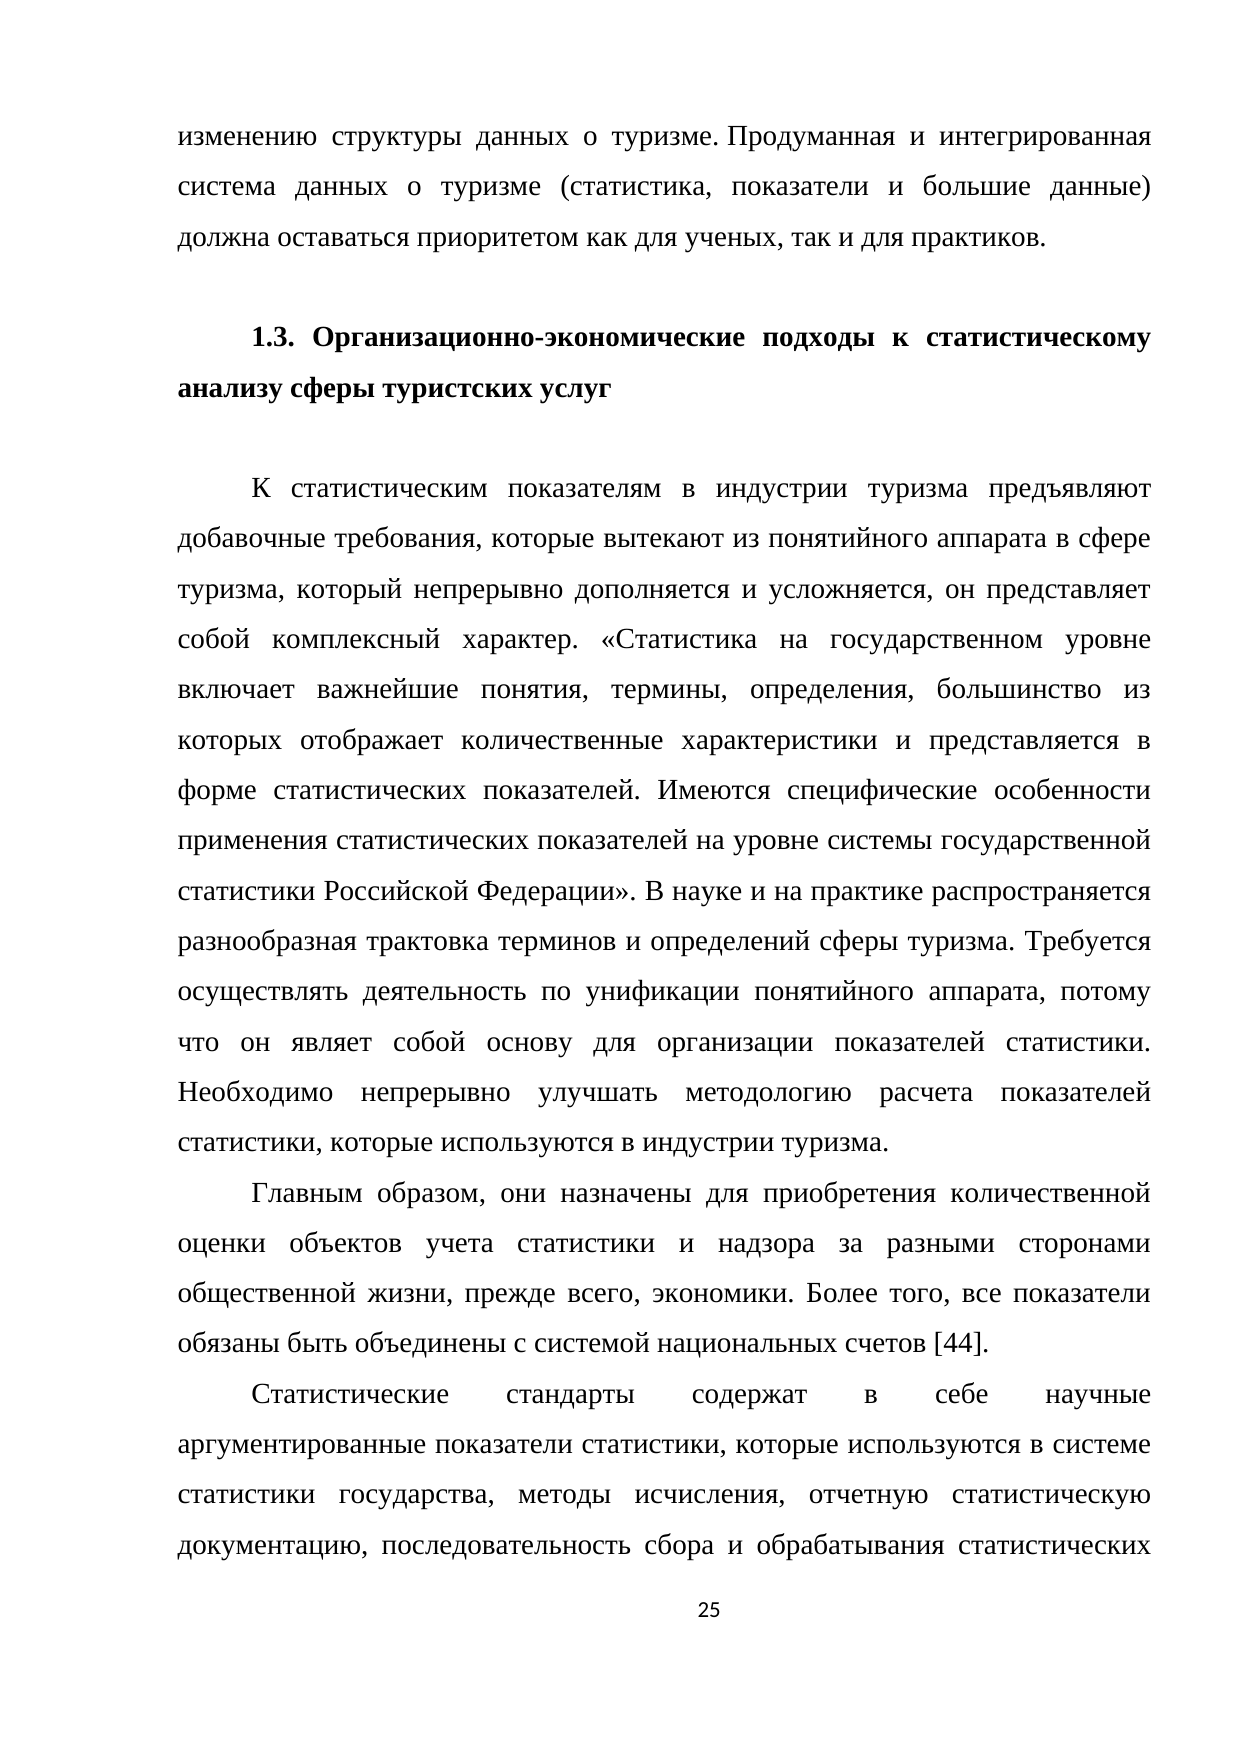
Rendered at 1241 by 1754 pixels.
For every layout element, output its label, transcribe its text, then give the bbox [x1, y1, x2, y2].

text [177, 1376, 1152, 1560]
text К статистическим показателям в индустрии туризма предъявляют добавочные требования, которые вытекают из понятийного аппарата в сфере туризма, который непрерывно дополняется и усложняется, он представляет собой комплексный характер. «Статистика на государственном уровне включает важнейшие понятия, термины, определения, большинство из которых отображает количественные характеристики и представляется в форме статистических показателей. Имеются специфические особенности применения статистических показателей на уровне системы государственной статистики Российской Федерации». В науке и на практике распространяется разнообразная трактовка терминов и определений сферы туризма. Требуется осуществлять деятельность по унификации понятийного аппарата, потому что он являет собой основу для организации показателей статистики. Необходимо непрерывно улучшать методологию расчета показателей статистики, которые используются в индустрии туризма. [177, 470, 1152, 1158]
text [177, 118, 1152, 252]
text 1.3. Организационно-экономические подходы к статистическому анализу сферы туристских услуг [177, 319, 1152, 403]
text Главным образом, они назначены для приобретения количественной оценки объектов учета статистики и надзора за разными сторонами общественной жизни, прежде всего, экономики. Более того, все показатели обязаны быть объединены с системой национальных счетов [44]. [177, 1175, 1152, 1359]
